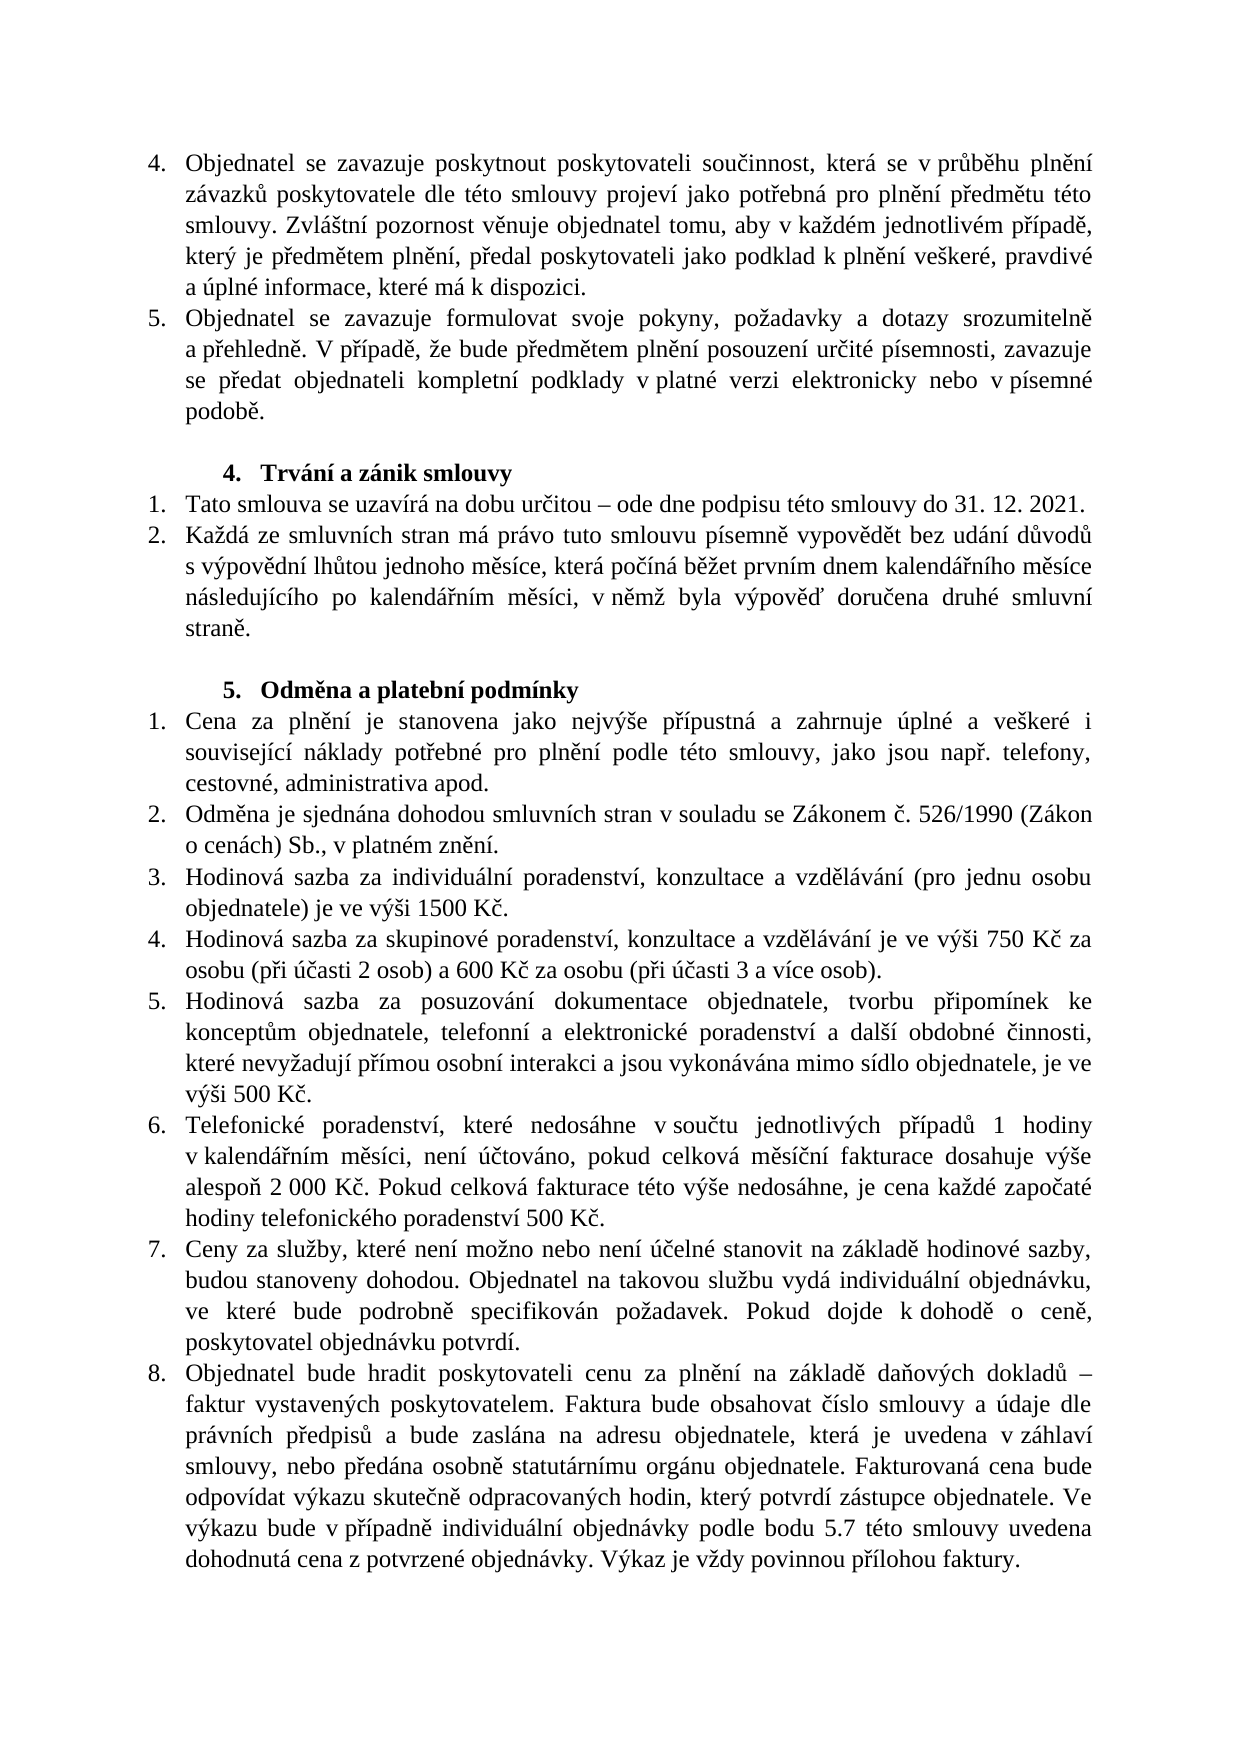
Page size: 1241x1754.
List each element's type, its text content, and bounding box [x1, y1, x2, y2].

list Odměna je sjednána dohodou smluvních stran v souladu se Zákonem č. 526/1990 (Zákon o cenách) Sb., v platném znění. [148, 799, 1093, 859]
list Objednatel se zavazuje formulovat svoje pokyny, požadavky a dotazy srozumitelně a přehledně. V případě, že bude předmětem plnění posouzení určité písemnosti, zavazuje se předat objednateli kompletní podklady v platné verzi elektronicky nebo v písemné podobě. [148, 303, 1093, 425]
list Cena za plnění je stanovena jako nejvýše přípustná a zahrnuje úplné a veškeré i související náklady potřebné pro plnění podle této smlouvy, jako jsou např. telefony, cestovné, administrativa apod. [148, 706, 1093, 797]
list Ceny za služby, které není možno nebo není účelné stanovit na základě hodinové sazby, budou stanoveny dohodou. Objednatel na takovou službu vydá individuální objednávku, ve které bude podrobně specifikován požadavek. Pokud dojde k dohodě o ceně, poskytovatel objednávku potvrdí. [148, 1234, 1093, 1356]
list Objednatel bude hradit poskytovateli cenu za plnění na základě daňových dokladů – faktur vystavených poskytovatelem. Faktura bude obsahovat číslo smlouvy a údaje dle právních předpisů a bude zaslána na adresu objednatele, která je uvedena v záhlaví smlouvy, nebo předána osobně statutárnímu orgánu objednatele. Fakturovaná cena bude odpovídat výkazu skutečně odpracovaných hodin, který potvrdí zástupce objednatele. Ve výkazu bude v případně individuální objednávky podle bodu 5.7 této smlouvy uvedena dohodnutá cena z potvrzené objednávky. Výkaz je vždy povinnou přílohou faktury. [148, 1358, 1093, 1573]
list Objednatel se zavazuje poskytnout poskytovateli součinnost, která se v průběhu plnění závazků poskytovatele dle této smlouvy projeví jako potřebná pro plnění předmětu této smlouvy. Zvláštní pozornost věnuje objednatel tomu, aby v každém jednotlivém případě, který je předmětem plnění, předal poskytovateli jako podklad k plnění veškeré, pravdivé a úplné informace, které má k dispozici. [148, 148, 1093, 301]
list Hodinová sazba za individuální poradenství, konzultace a vzdělávání (pro jednu osobu objednatele) je ve výši 1500 Kč. [148, 862, 1093, 921]
list Odměna a platební podmínky [223, 675, 1093, 704]
list Tato smlouva se uzavírá na dobu určitou – ode dne podpisu této smlouvy do 31. 12. 2021. [148, 489, 1093, 518]
list Hodinová sazba za posuzování dokumentace objednatele, tvorbu připomínek ke konceptům objednatele, telefonní a elektronické poradenství a další obdobné činnosti, které nevyžadují přímou osobní interakci a jsou vykonávána mimo sídlo objednatele, je ve výši 500 Kč. [148, 986, 1093, 1108]
list Telefonické poradenství, které nedosáhne v součtu jednotlivých případů 1 hodiny v kalendářním měsíci, není účtováno, pokud celková měsíční fakturace dosahuje výše alespoň 2 000 Kč. Pokud celková fakturace této výše nedosáhne, je cena každé započaté hodiny telefonického poradenství 500 Kč. [148, 1110, 1093, 1232]
list Každá ze smluvních stran má právo tuto smlouvu písemně vypovědět bez udání důvodů s výpovědní lhůtou jednoho měsíce, která počíná běžet prvním dnem kalendářního měsíce následujícího po kalendářním měsíci, v němž byla výpověď doručena druhé smluvní straně. [148, 520, 1093, 642]
list Hodinová sazba za skupinové poradenství, konzultace a vzdělávání je ve výši 750 Kč za osobu (při účasti 2 osob) a 600 Kč za osobu (při účasti 3 a více osob). [148, 924, 1093, 983]
list Trvání a zánik smlouvy [223, 458, 1093, 487]
